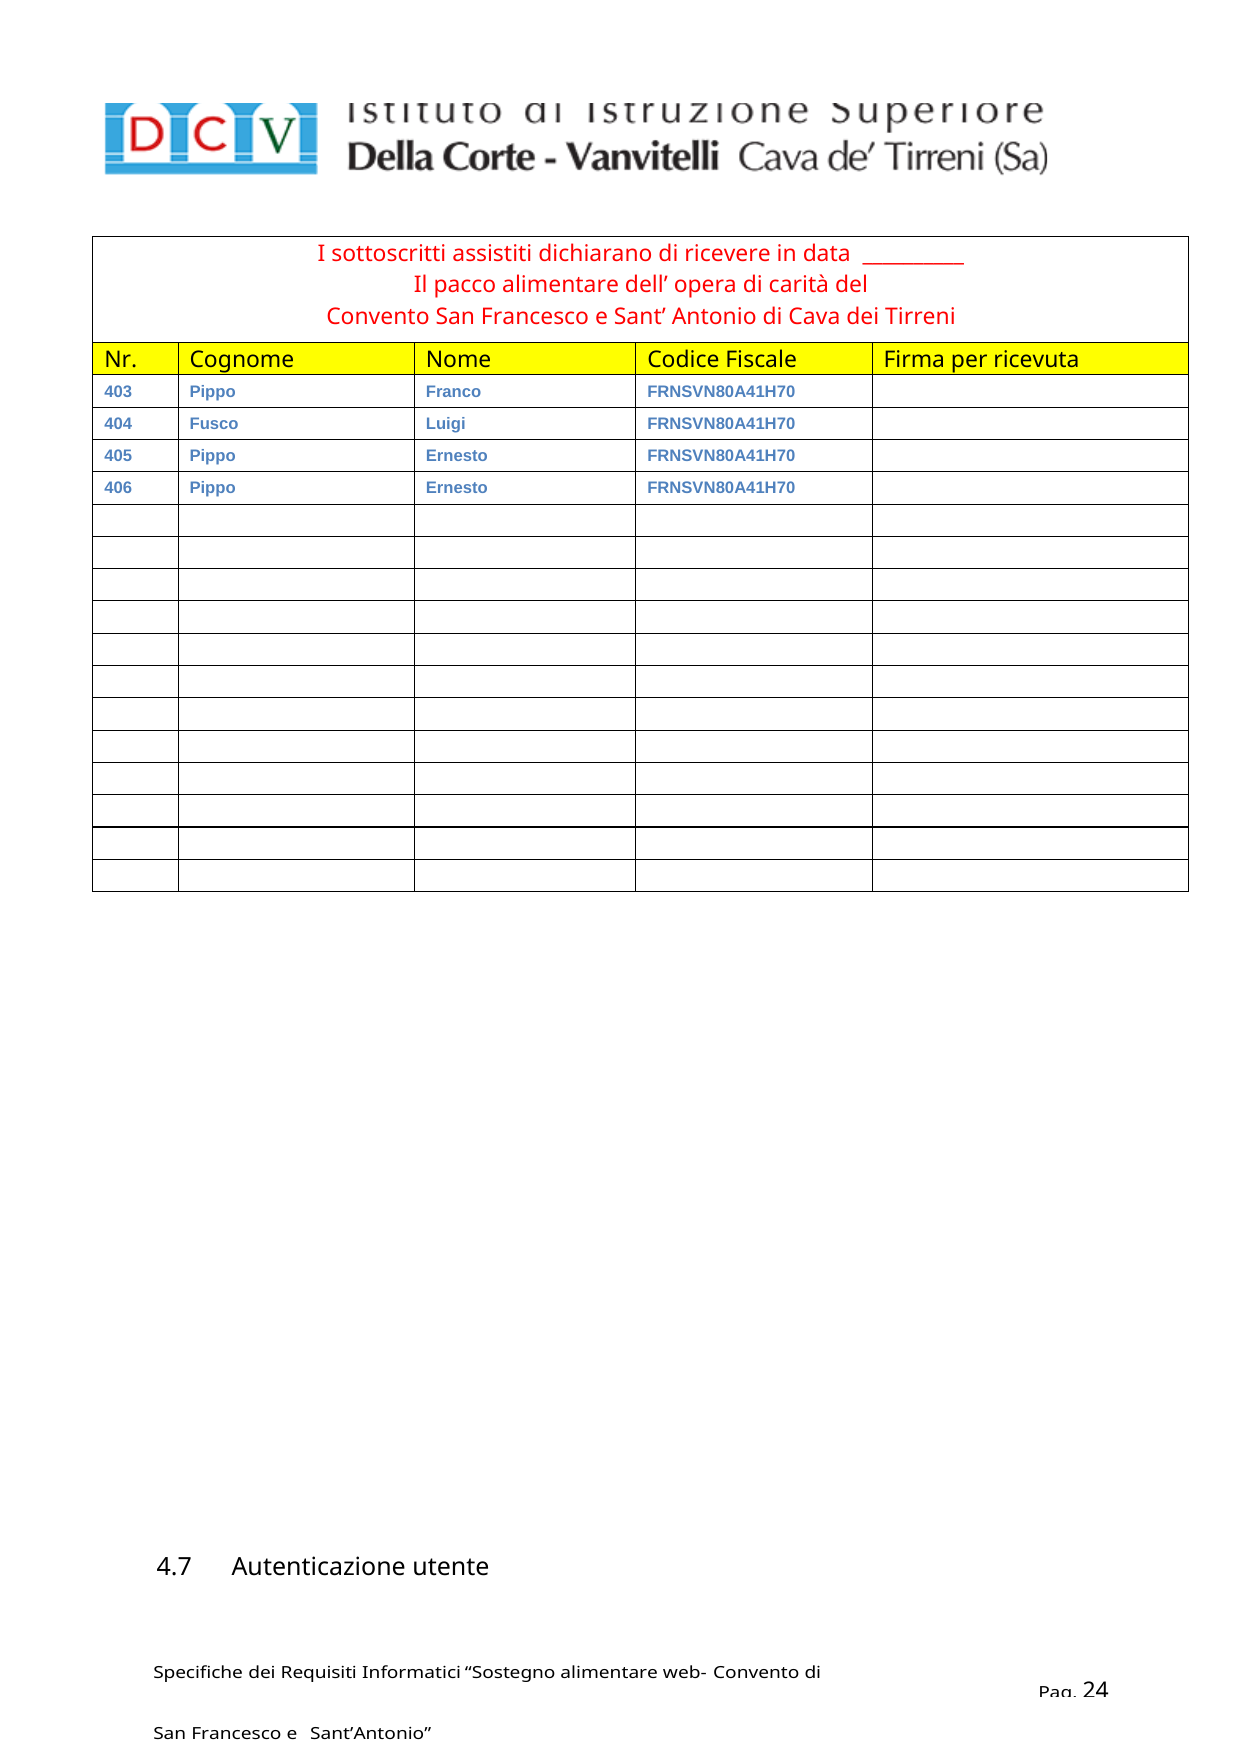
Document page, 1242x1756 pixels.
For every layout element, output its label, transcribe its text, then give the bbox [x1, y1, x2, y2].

table_cell [873, 601, 1188, 633]
table_cell [636, 763, 872, 794]
table_cell [179, 763, 414, 794]
table_cell [179, 505, 414, 536]
subtitle Autenticazione utente [156, 1548, 1185, 1582]
table_cell [636, 731, 872, 762]
table_cell [873, 666, 1188, 697]
table_cell [93, 537, 178, 568]
table_cell [873, 763, 1188, 794]
table_cell [873, 375, 1188, 407]
table_cell [93, 601, 178, 633]
table_cell [873, 472, 1188, 503]
table_cell [93, 634, 178, 665]
table_cell [636, 569, 872, 600]
table_cell Pippo [179, 375, 414, 407]
table_cell [93, 795, 178, 826]
table_cell [179, 601, 414, 633]
table_cell [636, 860, 872, 891]
table_cell [873, 828, 1188, 859]
table_cell 405 [93, 440, 178, 471]
table_cell [93, 569, 178, 600]
table_cell [415, 601, 635, 633]
table_cell [179, 537, 414, 568]
table_cell [636, 505, 872, 536]
table_cell [93, 505, 178, 536]
table_cell Pippo [179, 472, 414, 503]
table_cell [636, 537, 872, 568]
table_cell [93, 666, 178, 697]
table_cell [179, 634, 414, 665]
table_cell [179, 666, 414, 697]
table_cell [415, 569, 635, 600]
table_cell [415, 634, 635, 665]
table_cell [179, 698, 414, 729]
table_cell [179, 795, 414, 826]
table_cell [415, 698, 635, 729]
table_cell Codice Fiscale [636, 343, 872, 374]
table_cell [873, 860, 1188, 891]
table_cell [873, 698, 1188, 729]
table_cell [415, 795, 635, 826]
table_cell [93, 763, 178, 794]
table_header I sottoscritti assistiti dichiarano di ricevere in data __________ Il pacco alimentare dell’ opera di carità del Convento San Francesco e Sant’ Antonio di Cava dei Tirreni [93, 237, 1188, 342]
table_cell [415, 666, 635, 697]
table_cell [873, 731, 1188, 762]
table_cell [636, 634, 872, 665]
picture [104, 103, 1048, 185]
table_cell [415, 731, 635, 762]
table_cell Firma per ricevuta [873, 343, 1188, 374]
table_cell [415, 828, 635, 859]
table_cell FRNSVN80A41H70 [636, 440, 872, 471]
table_cell [415, 763, 635, 794]
table_cell [636, 601, 872, 633]
table_cell Ernesto [415, 440, 635, 471]
table_cell [636, 828, 872, 859]
table_cell 403 [93, 375, 178, 407]
table_cell Pippo [179, 440, 414, 471]
table_cell [873, 408, 1188, 439]
table_cell 404 [93, 408, 178, 439]
table_cell [179, 828, 414, 859]
table_cell 406 [93, 472, 178, 503]
table_cell [179, 569, 414, 600]
table_cell [873, 537, 1188, 568]
table_cell [179, 860, 414, 891]
table_cell [415, 537, 635, 568]
table_cell Ernesto [415, 472, 635, 503]
table_cell [873, 634, 1188, 665]
table_cell FRNSVN80A41H70 [636, 375, 872, 407]
table_cell [873, 440, 1188, 471]
table_cell FRNSVN80A41H70 [636, 408, 872, 439]
table_cell [93, 731, 178, 762]
table_cell Luigi [415, 408, 635, 439]
table_cell [93, 828, 178, 859]
table_cell [415, 860, 635, 891]
table_cell Fusco [179, 408, 414, 439]
table_cell [636, 698, 872, 729]
table_cell [415, 505, 635, 536]
table_cell Nr. [93, 343, 178, 374]
table_cell [93, 860, 178, 891]
table_cell [873, 505, 1188, 536]
table_cell Franco [415, 375, 635, 407]
table_cell [873, 569, 1188, 600]
table_cell [636, 666, 872, 697]
table_cell FRNSVN80A41H70 [636, 472, 872, 503]
table_cell [179, 731, 414, 762]
table_cell Cognome [179, 343, 414, 374]
table_cell Nome [415, 343, 635, 374]
table_cell [636, 795, 872, 826]
table_cell [873, 795, 1188, 826]
table_cell [93, 698, 178, 729]
